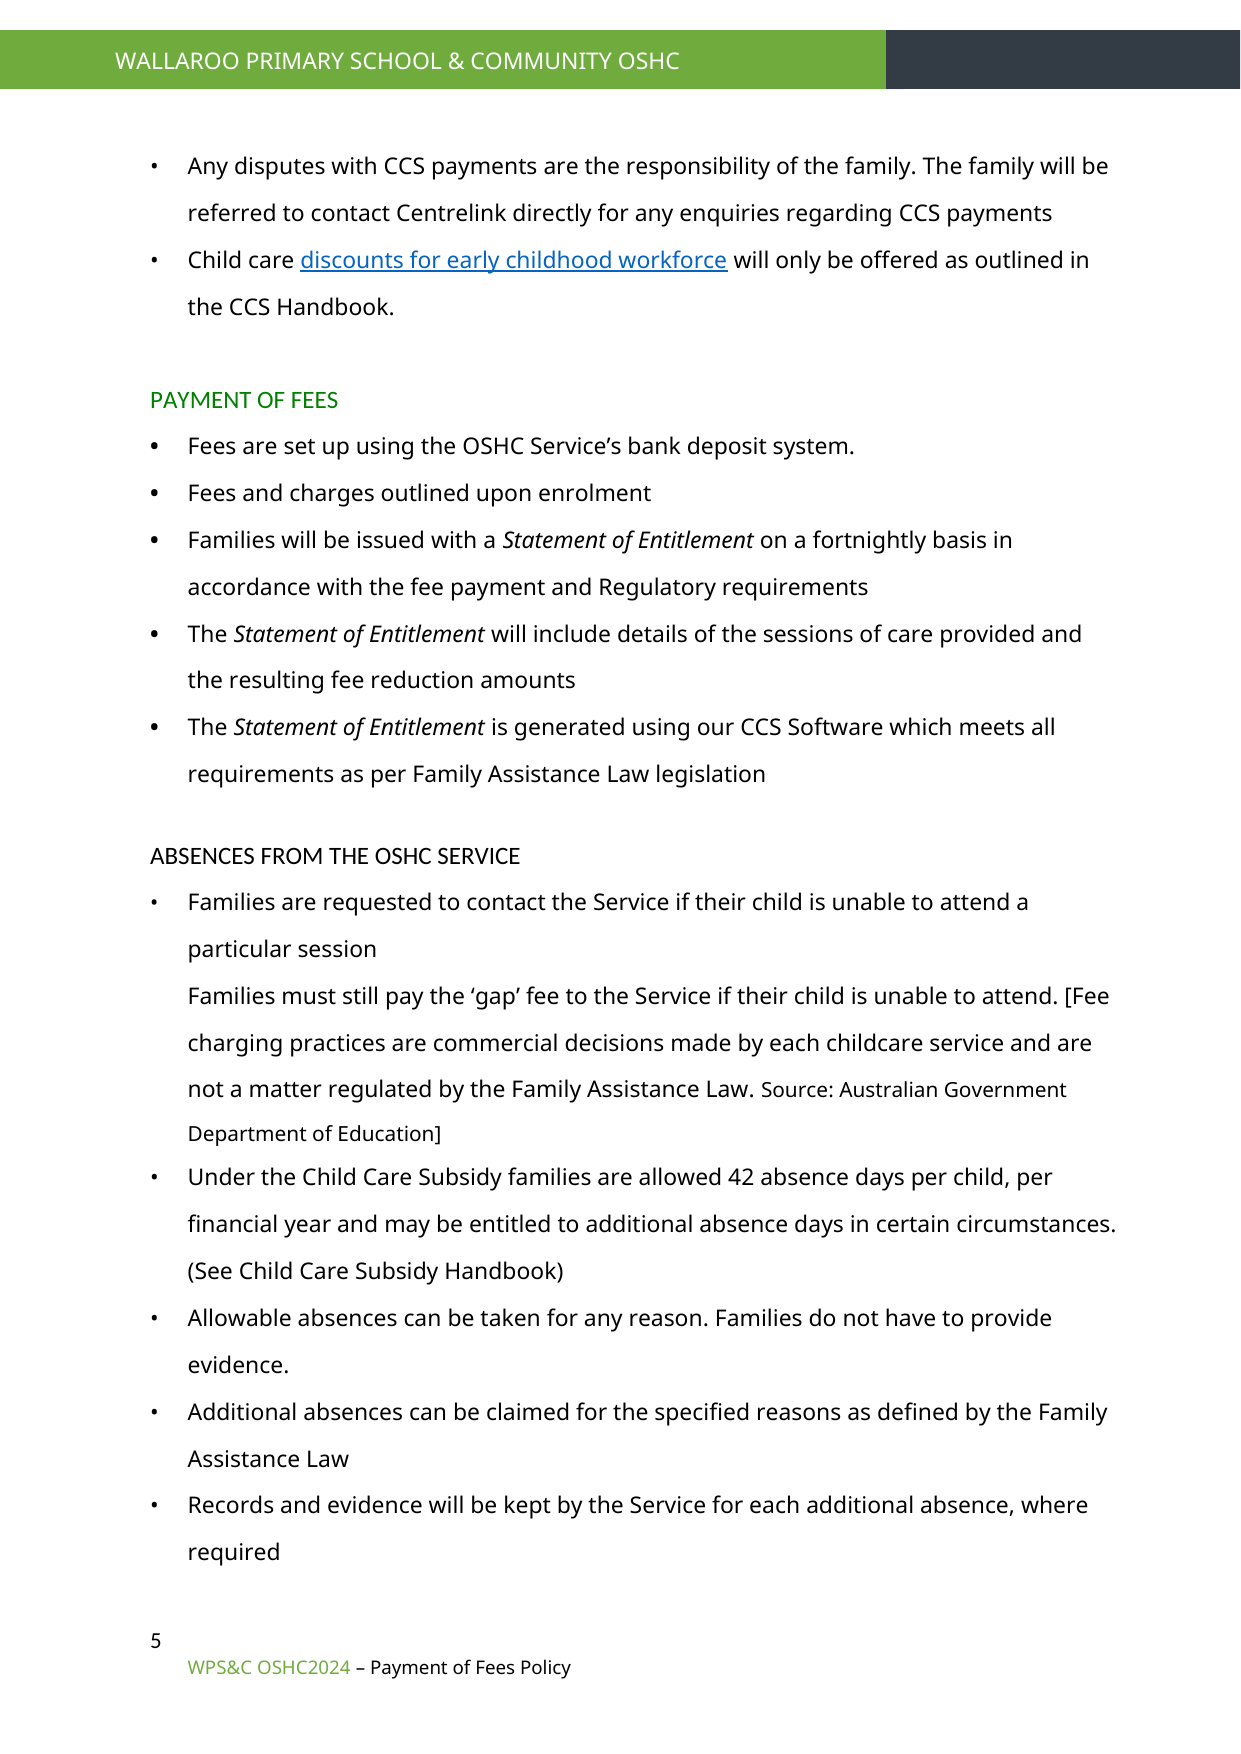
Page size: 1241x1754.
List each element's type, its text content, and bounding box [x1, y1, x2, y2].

list Fees and charges outlined upon enrolment [150, 477, 1122, 508]
list Families will be issued with a Statement of Entitlement on a fortnightly basis in accordance with the fee payment and Regulatory requirements [150, 524, 1122, 602]
subtitle Allowable absences can be taken for any reason. Families do not have to provide evidence. [150, 1302, 1122, 1380]
text PAYMENT OF FEES [150, 384, 1122, 415]
subtitle Families must still pay the ‘gap’ fee to the Service if their child is unable to attend. [Fee charging practices are commercial decisions made by each childcare service and are not a matter regulated by the Family Assistance Law. Source: Australian Government Department of Education] [187, 979, 1122, 1147]
list Any disputes with CCS payments are the responsibility of the family. The family will be referred to contact Centrelink directly for any enquiries regarding CCS payments [150, 150, 1122, 228]
text ABSENCES FROM THE OSHC SERVICE [150, 840, 1122, 871]
subtitle Records and evidence will be kept by the Service for each additional absence, where required [150, 1489, 1122, 1568]
list The Statement of Entitlement will include details of the sessions of care provided and the resulting fee reduction amounts [150, 618, 1122, 696]
subtitle Additional absences can be claimed for the specified reasons as defined by the Family Assistance Law [150, 1396, 1122, 1474]
subtitle Under the Child Care Subsidy families are allowed 42 absence days per child, per financial year and may be entitled to additional absence days in certain circumstances. (See Child Care Subsidy Handbook) [150, 1161, 1122, 1286]
subtitle Families are requested to contact the Service if their child is unable to attend a particular session [150, 886, 1122, 964]
list Child care discounts for early childhood workforce will only be offered as outlined in the CCS Handbook. [150, 244, 1122, 322]
list Fees are set up using the OSHC Service’s bank deposit system. [150, 430, 1122, 461]
list The Statement of Entitlement is generated using our CCS Software which meets all requirements as per Family Assistance Law legislation [150, 711, 1122, 789]
